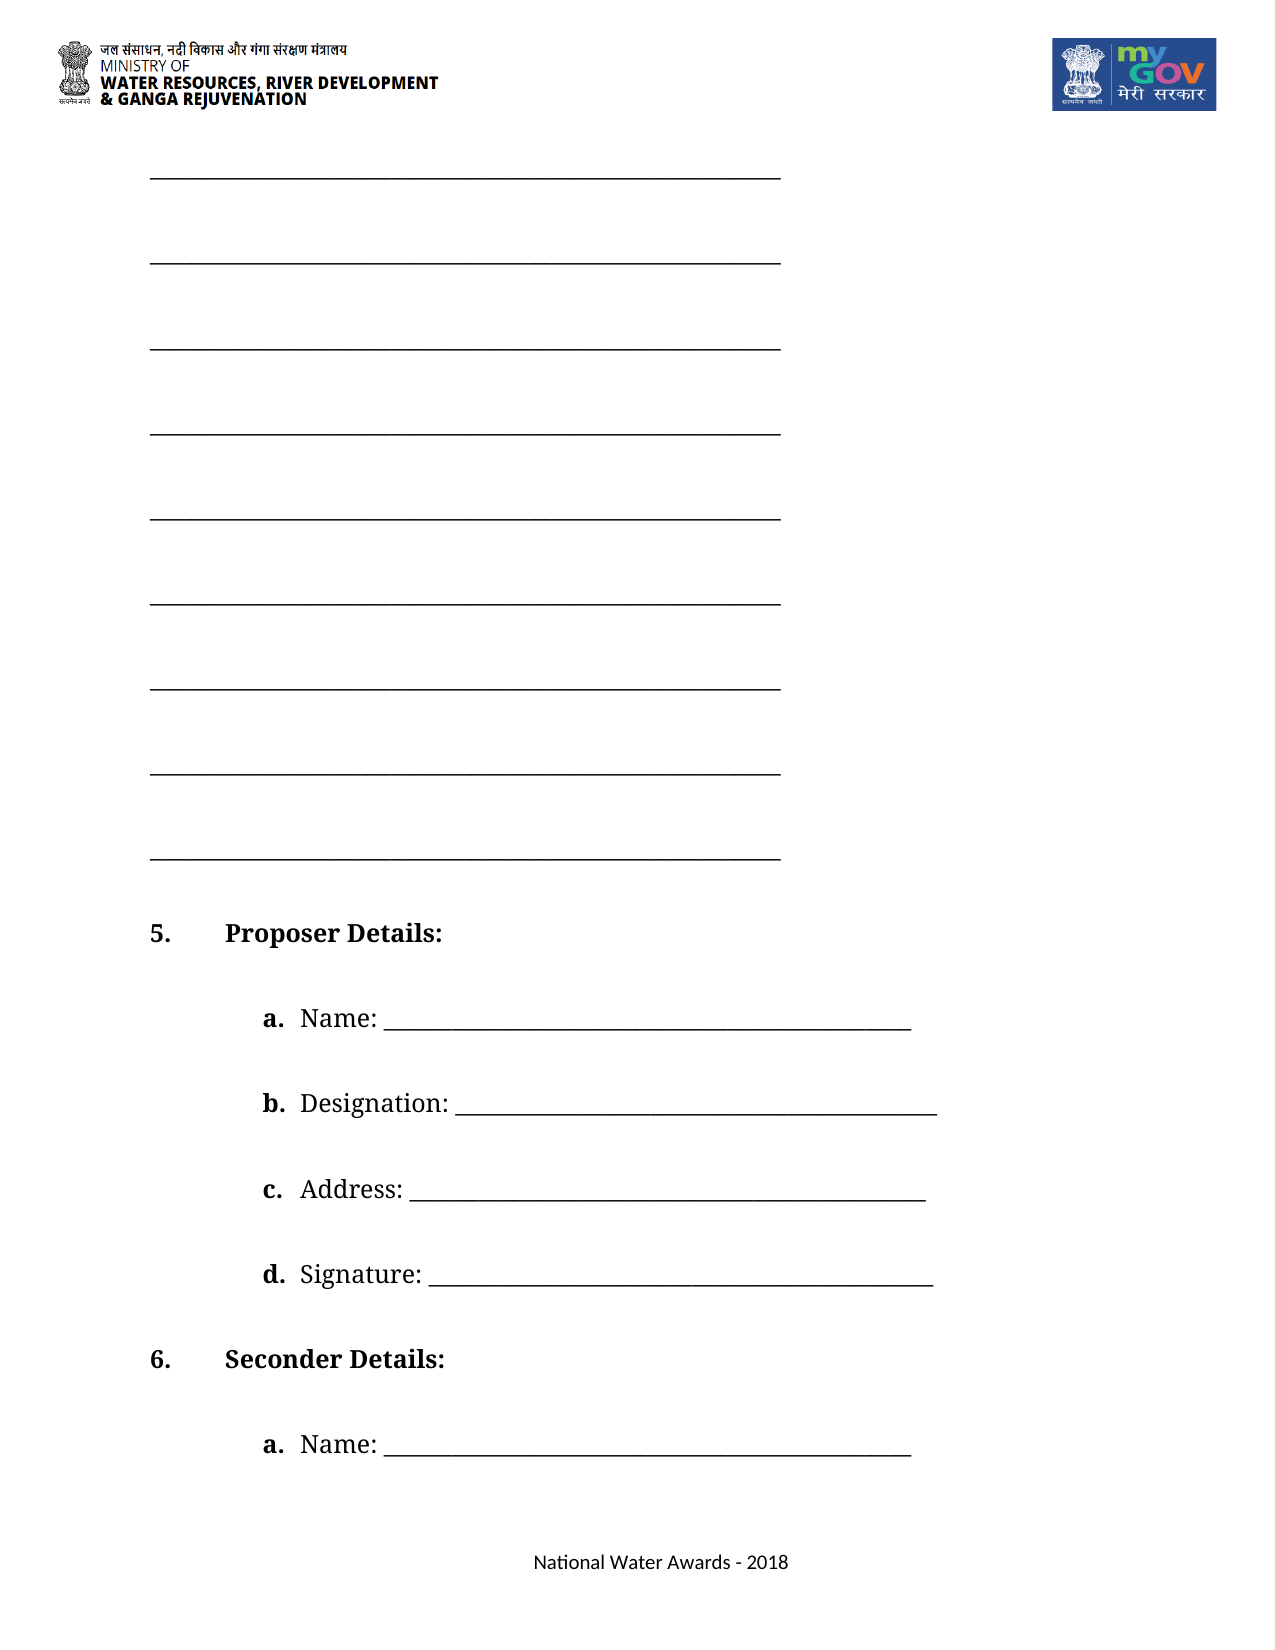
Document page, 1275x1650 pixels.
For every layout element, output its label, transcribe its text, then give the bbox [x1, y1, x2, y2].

text _______________________________________________________ [150, 405, 1172, 439]
text _______________________________________________________ [150, 746, 1172, 780]
list Proposer Details: [150, 916, 1172, 950]
text _______________________________________________________ [150, 831, 1172, 865]
picture [1052, 38, 1217, 111]
picture [56, 37, 441, 111]
list Name: ______________________________________________ [262, 1001, 1172, 1035]
text _______________________________________________________ [150, 661, 1172, 695]
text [150, 235, 1172, 269]
text _______________________________________________________ [150, 576, 1172, 609]
list Seconder Details: [150, 1341, 1172, 1376]
list Name: ______________________________________________ [262, 1427, 1172, 1461]
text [150, 150, 1172, 184]
list Designation: __________________________________________ [262, 1086, 1172, 1120]
list Signature: ____________________________________________ [262, 1256, 1172, 1290]
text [150, 320, 1172, 354]
list Address: _____________________________________________ [262, 1171, 1172, 1205]
text _______________________________________________________ [150, 490, 1172, 524]
